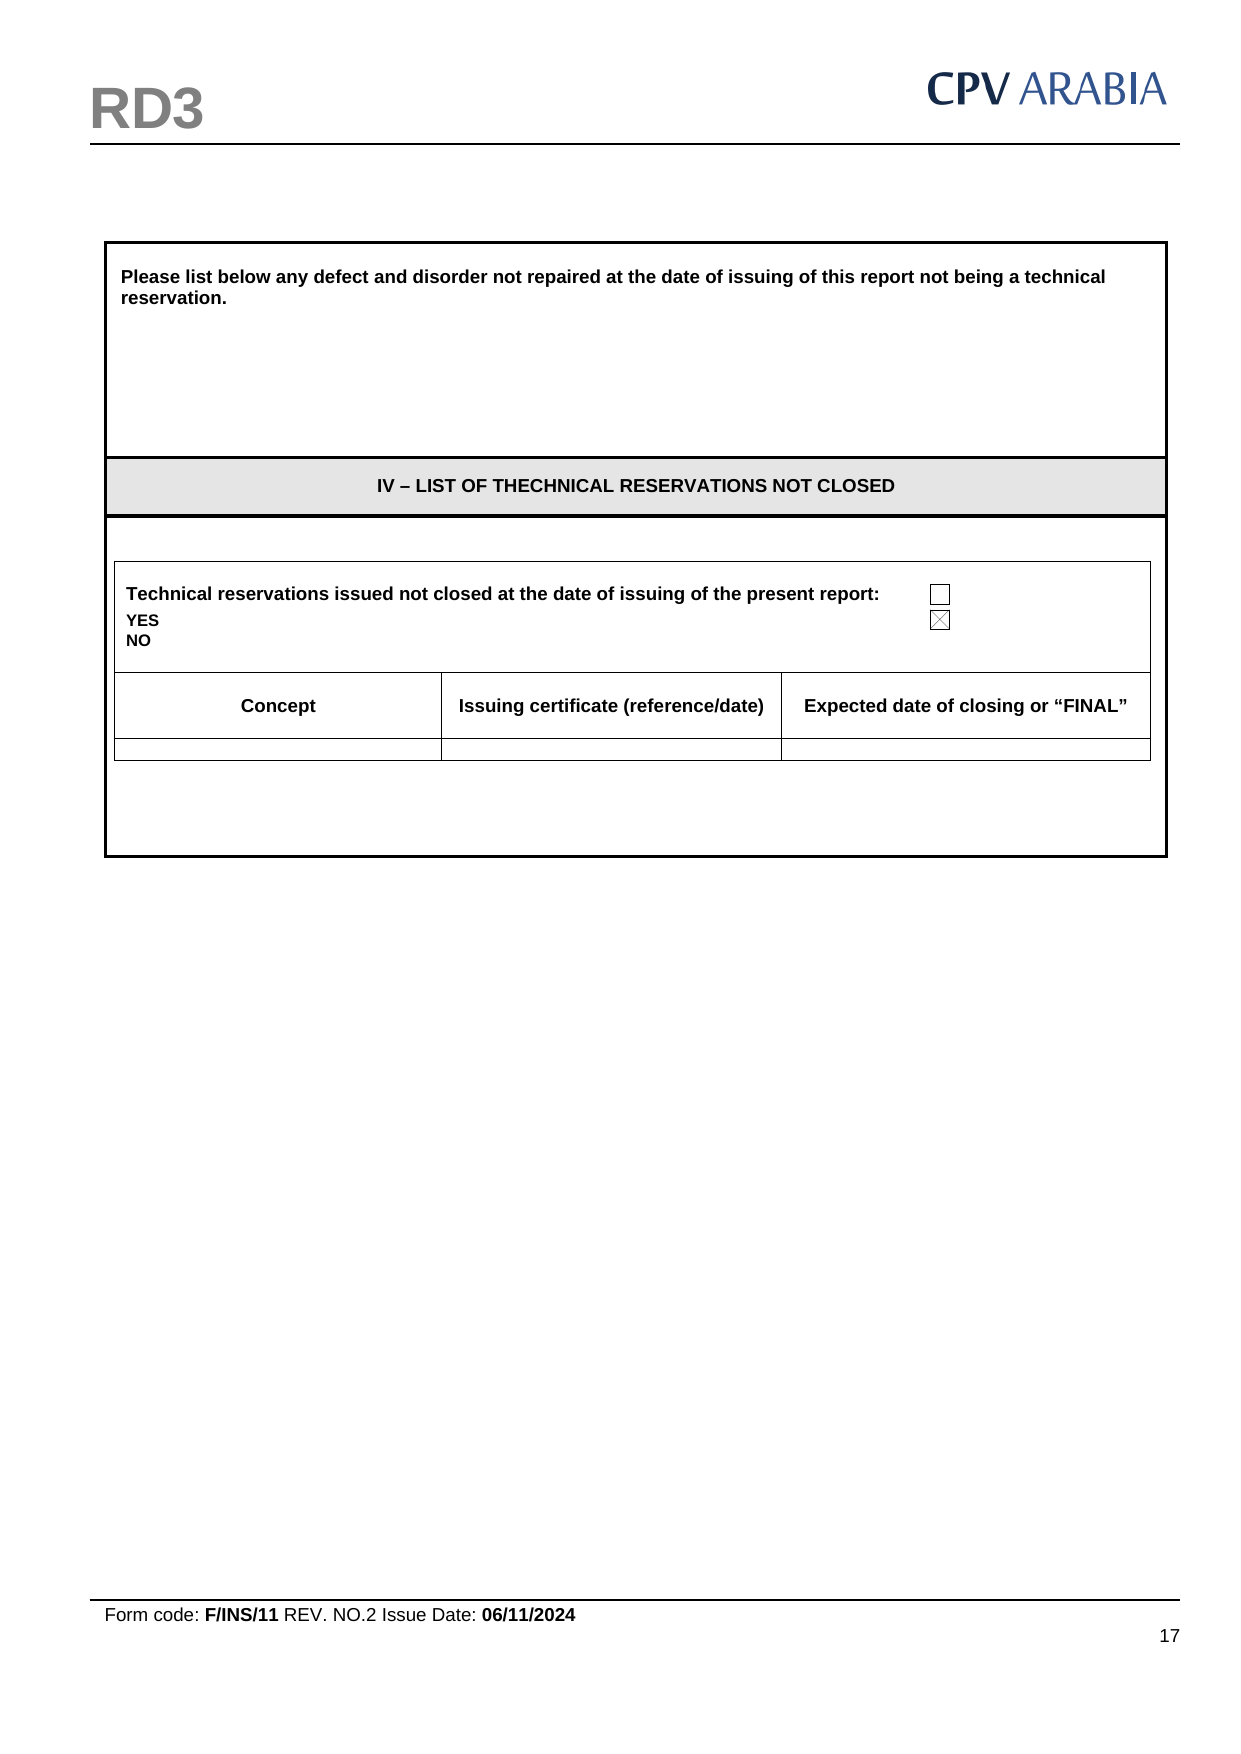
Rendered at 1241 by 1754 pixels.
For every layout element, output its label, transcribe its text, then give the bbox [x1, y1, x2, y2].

table_cell [107, 518, 1165, 855]
picture [922, 69, 1176, 109]
table_header Please list below any defect and disorder not repaired at the date of issuing of this report not being a technical reservation. [107, 244, 1165, 456]
table_cell IV – LIST OF THECHNICAL RESERVATIONS NOT CLOSED [107, 459, 1165, 514]
